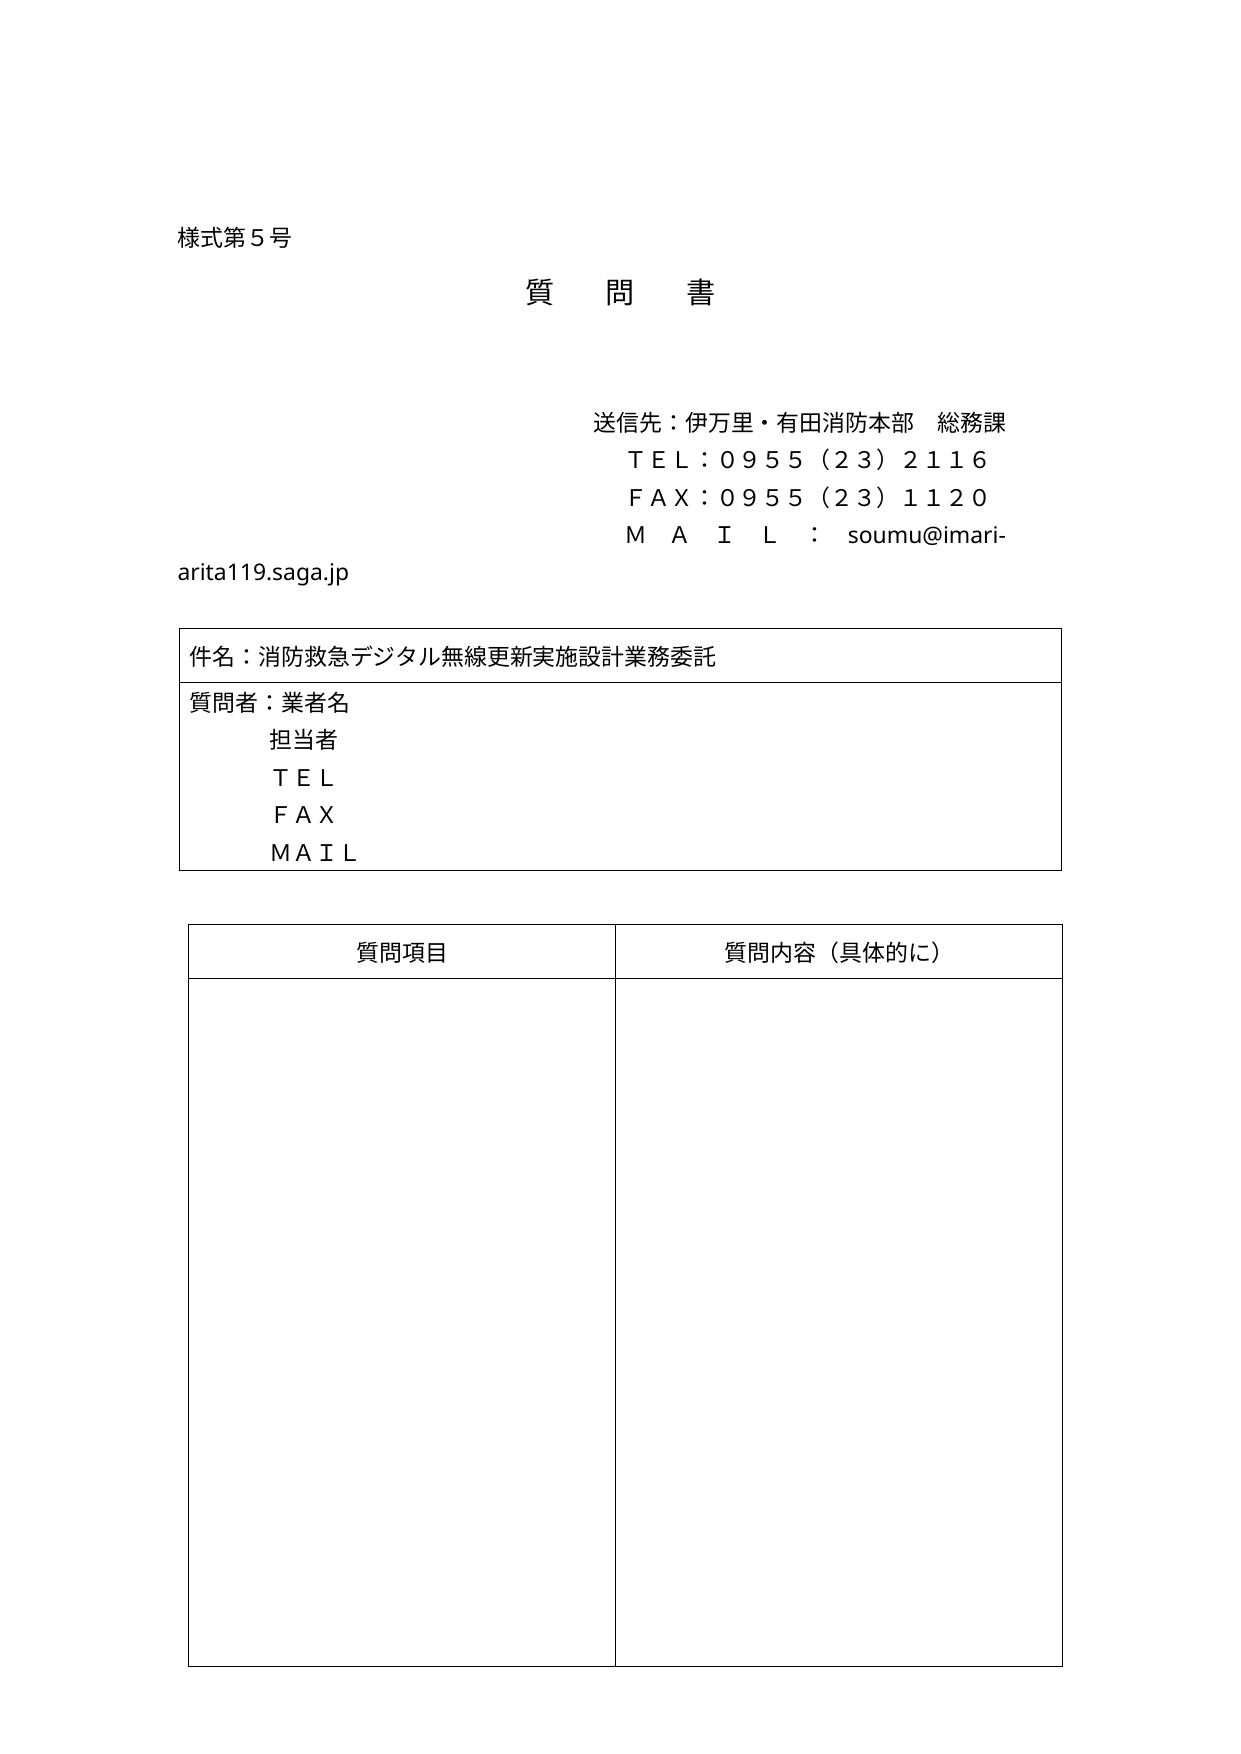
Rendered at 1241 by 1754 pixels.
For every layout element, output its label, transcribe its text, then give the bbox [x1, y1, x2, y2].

table_cell 質問者：業者名 担当者 ＴＥＬ ＦＡＸ ＭＡＩＬ [180, 683, 1061, 870]
table_header 件名：消防救急デジタル無線更新実施設計業務委託 [180, 629, 1061, 682]
table_cell [616, 979, 1062, 1666]
table_header 質問項目 [189, 925, 615, 977]
table_cell [189, 979, 615, 1666]
text ＦＡＸ：０９５５（２３）１１２０ [177, 478, 1063, 515]
text ＴＥＬ：０９５５（２３）２１１６ [177, 440, 1063, 478]
text 質問書 [177, 253, 1063, 328]
text 送信先：伊万里・有田消防本部 総務課 [177, 403, 1006, 440]
table_header 質問内容（具体的に） [616, 925, 1062, 977]
text 様式第５号 [177, 219, 1063, 253]
text ＭＡＩＬ：soumu@imari-arita119.saga.jp [177, 515, 1006, 590]
